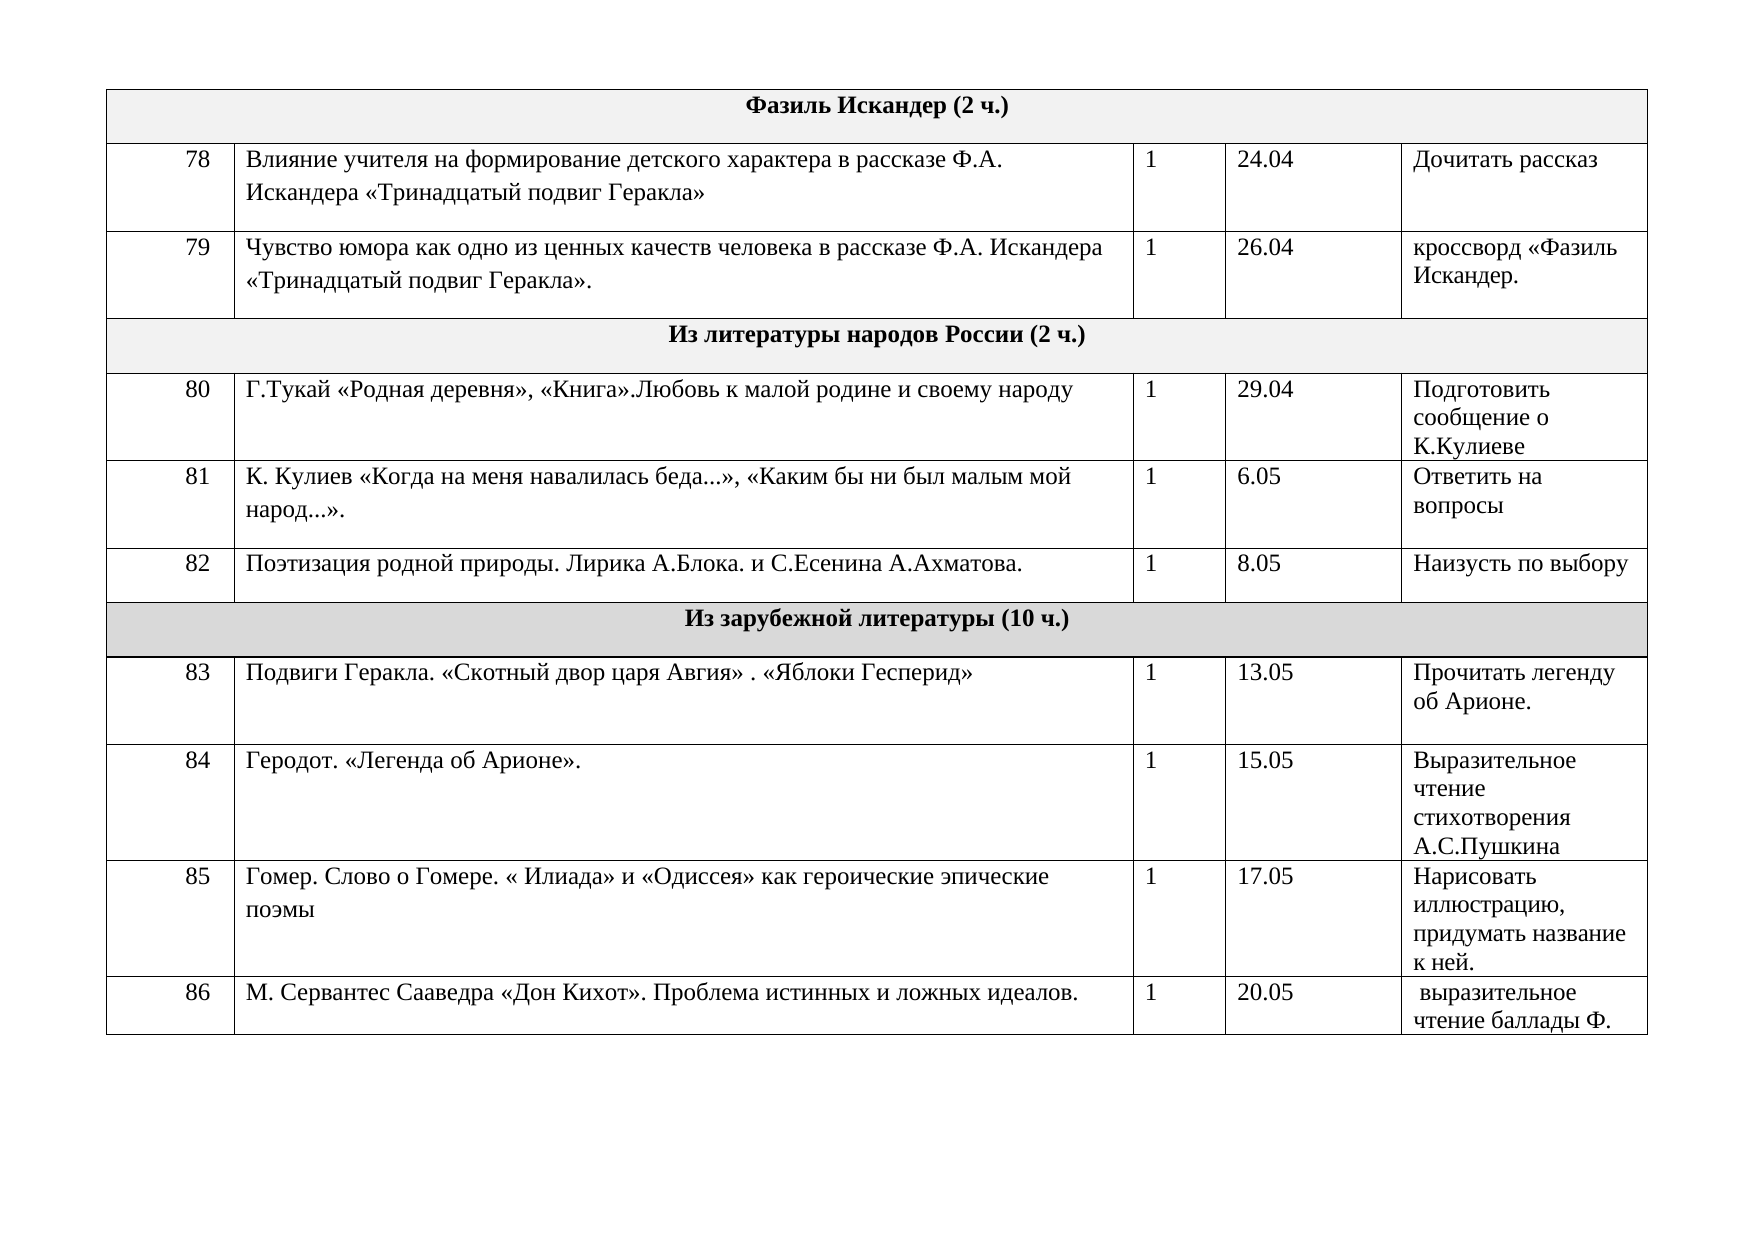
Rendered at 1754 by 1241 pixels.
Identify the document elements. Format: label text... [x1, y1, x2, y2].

table_cell 78 [107, 144, 234, 231]
table_cell Чувство юмора как одно из ценных качеств человека в рассказе Ф.А. Искандера «Тринадцатый подвиг Геракла». [235, 232, 1133, 318]
table_cell 1 [1134, 658, 1225, 744]
table_cell 24.04 [1226, 144, 1401, 231]
table_cell Из литературы народов России (2 ч.) [107, 319, 1647, 373]
table_cell 83 [107, 658, 234, 744]
table_cell 1 [1134, 745, 1225, 860]
table_cell К. Кулиев «Когда на меня навалилась беда...», «Каким бы ни был малым мой народ...». [235, 461, 1133, 547]
table_cell 20.05 [1226, 977, 1401, 1034]
table_cell Дочитать рассказ [1402, 144, 1647, 231]
table_cell 86 [107, 977, 234, 1034]
table_cell 82 [107, 549, 234, 602]
table_cell 81 [107, 461, 234, 547]
table_cell 84 [107, 745, 234, 860]
table_cell 1 [1134, 549, 1225, 602]
table_cell 85 [107, 861, 234, 976]
table_cell Ответить на вопросы [1402, 461, 1647, 547]
table_cell 13.05 [1226, 658, 1401, 744]
table_cell 79 [107, 232, 234, 318]
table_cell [1402, 977, 1647, 1034]
table_cell Геродот. «Легенда об Арионе». [235, 745, 1133, 860]
table_cell Выразительное чтение стихотворения А.С.Пушкина [1402, 745, 1647, 860]
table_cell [235, 977, 1133, 1034]
table_cell 8.05 [1226, 549, 1401, 602]
table_cell Из зарубежной литературы (10 ч.) [107, 603, 1647, 656]
table_cell 29.04 [1226, 374, 1401, 460]
table_cell Фазиль Искандер (2 ч.) [107, 90, 1647, 143]
table_cell Подготовить сообщение о К.Кулиеве [1402, 374, 1647, 460]
table_cell Гомер. Слово о Гомере. « Илиада» и «Одиссея» как героические эпические поэмы [235, 861, 1133, 976]
table_cell Нарисовать иллюстрацию, придумать название к ней. [1402, 861, 1647, 976]
table_cell Прочитать легенду об Арионе. [1402, 658, 1647, 744]
table_cell 1 [1134, 861, 1225, 976]
table_cell 6.05 [1226, 461, 1401, 547]
table_cell Влияние учителя на формирование детского характера в рассказе Ф.А. Искандера «Тринадцатый подвиг Геракла» [235, 144, 1133, 231]
table_cell Наизусть по выбору [1402, 549, 1647, 602]
table_cell 26.04 [1226, 232, 1401, 318]
table_cell 1 [1134, 977, 1225, 1034]
table_cell 15.05 [1226, 745, 1401, 860]
table_cell Подвиги Геракла. «Скотный двор царя Авгия» . «Яблоки Гесперид» [235, 658, 1133, 744]
table_cell 1 [1134, 461, 1225, 547]
table_cell 1 [1134, 232, 1225, 318]
table_cell Г.Тукай «Родная деревня», «Книга».Любовь к малой родине и своему народу [235, 374, 1133, 460]
table_cell 17.05 [1226, 861, 1401, 976]
table_cell 1 [1134, 374, 1225, 460]
table_cell 1 [1134, 144, 1225, 231]
table_cell кроссворд «Фазиль Искандер. [1402, 232, 1647, 318]
table_cell 80 [107, 374, 234, 460]
table_cell Поэтизация родной природы. Лирика А.Блока. и С.Есенина А.Ахматова. [235, 549, 1133, 602]
